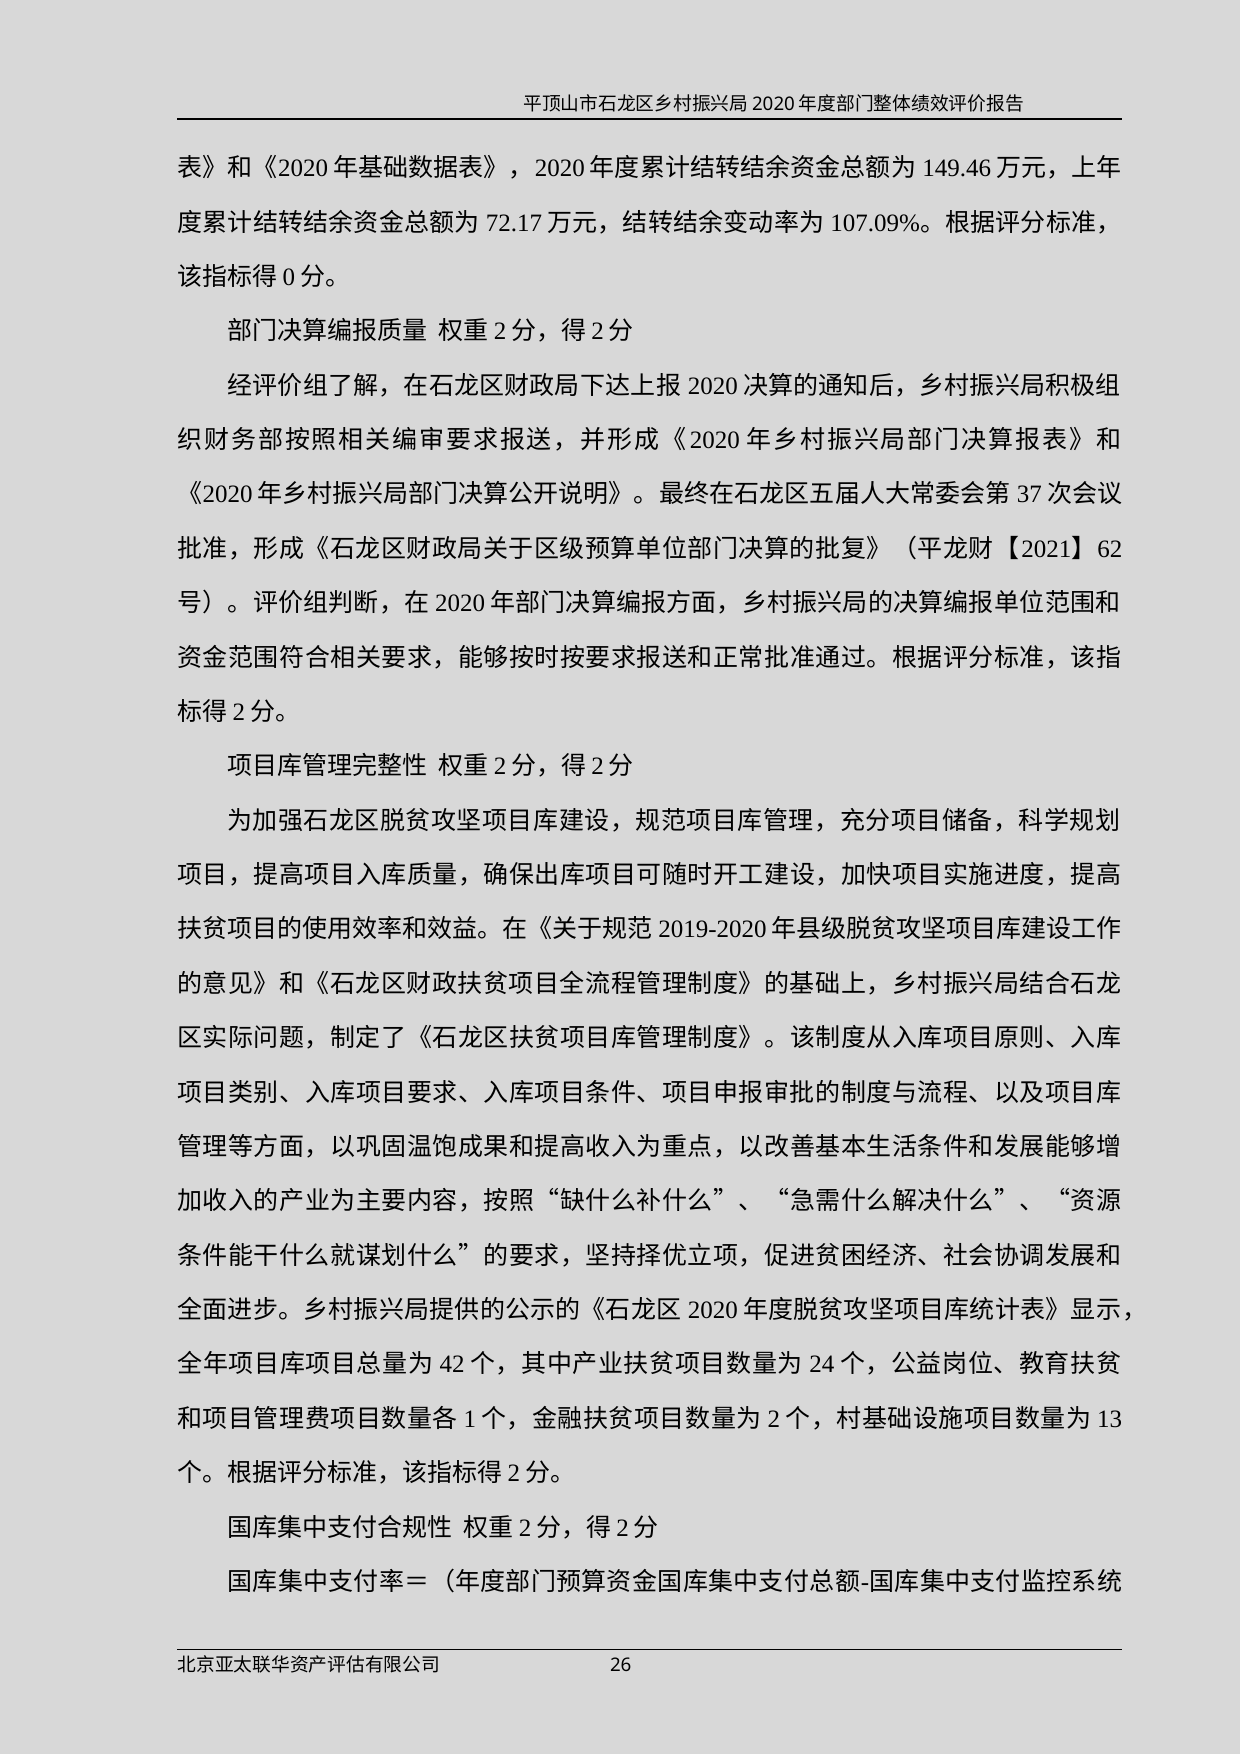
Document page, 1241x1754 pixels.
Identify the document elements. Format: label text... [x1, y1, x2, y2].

text 部门决算编报质量 权重2分，得2分 [177, 311, 1122, 347]
text 经评价组了解，在石龙区财政局下达上报2020决算的通知后，乡村振兴局积极组织财务部按照相关编审要求报送，并形成《2020年乡村振兴局部门决算报表》和《2020年乡村振兴局部门决算公开说明》。最终在石龙区五届人大常委会第37次会议批准，形成《石龙区财政局关于区级预算单位部门决算的批复》（平龙财【2021】62号）。评价组判断，在2020年部门决算编报方面，乡村振兴局的决算编报单位范围和资金范围符合相关要求，能够按时按要求报送和正常批准通过。根据评分标准，该指标得2分。 [177, 365, 1122, 728]
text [177, 1561, 1122, 1598]
text 国库集中支付合规性 权重2分，得2分 [177, 1507, 1122, 1543]
text 项目库管理完整性 权重2分，得2分 [177, 746, 1122, 782]
text 为加强石龙区脱贫攻坚项目库建设，规范项目库管理，充分项目储备，科学规划项目，提高项目入库质量，确保出库项目可随时开工建设，加快项目实施进度，提高扶贫项目的使用效率和效益。在《关于规范2019-2020年县级脱贫攻坚项目库建设工作的意见》和《石龙区财政扶贫项目全流程管理制度》的基础上，乡村振兴局结合石龙区实际问题，制定了《石龙区扶贫项目库管理制度》。该制度从入库项目原则、入库项目类别、入库项目要求、入库项目条件、项目申报审批的制度与流程、以及项目库管理等方面，以巩固温饱成果和提高收入为重点，以改善基本生活条件和发展能够增加收入的产业为主要内容，按照“缺什么补什么”、“急需什么解决什么”、“资源条件能干什么就谋划什么”的要求，坚持择优立项，促进贫困经济、社会协调发展和全面进步。乡村振兴局提供的公示的《石龙区2020年度脱贫攻坚项目库统计表》显示，全年项目库项目总量为42个，其中产业扶贫项目数量为24个，公益岗位、教育扶贫和项目管理费项目数量各1个，金融扶贫项目数量为2个，村基础设施项目数量为13个。根据评分标准，该指标得2分。 [177, 800, 1122, 1489]
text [177, 148, 1122, 293]
